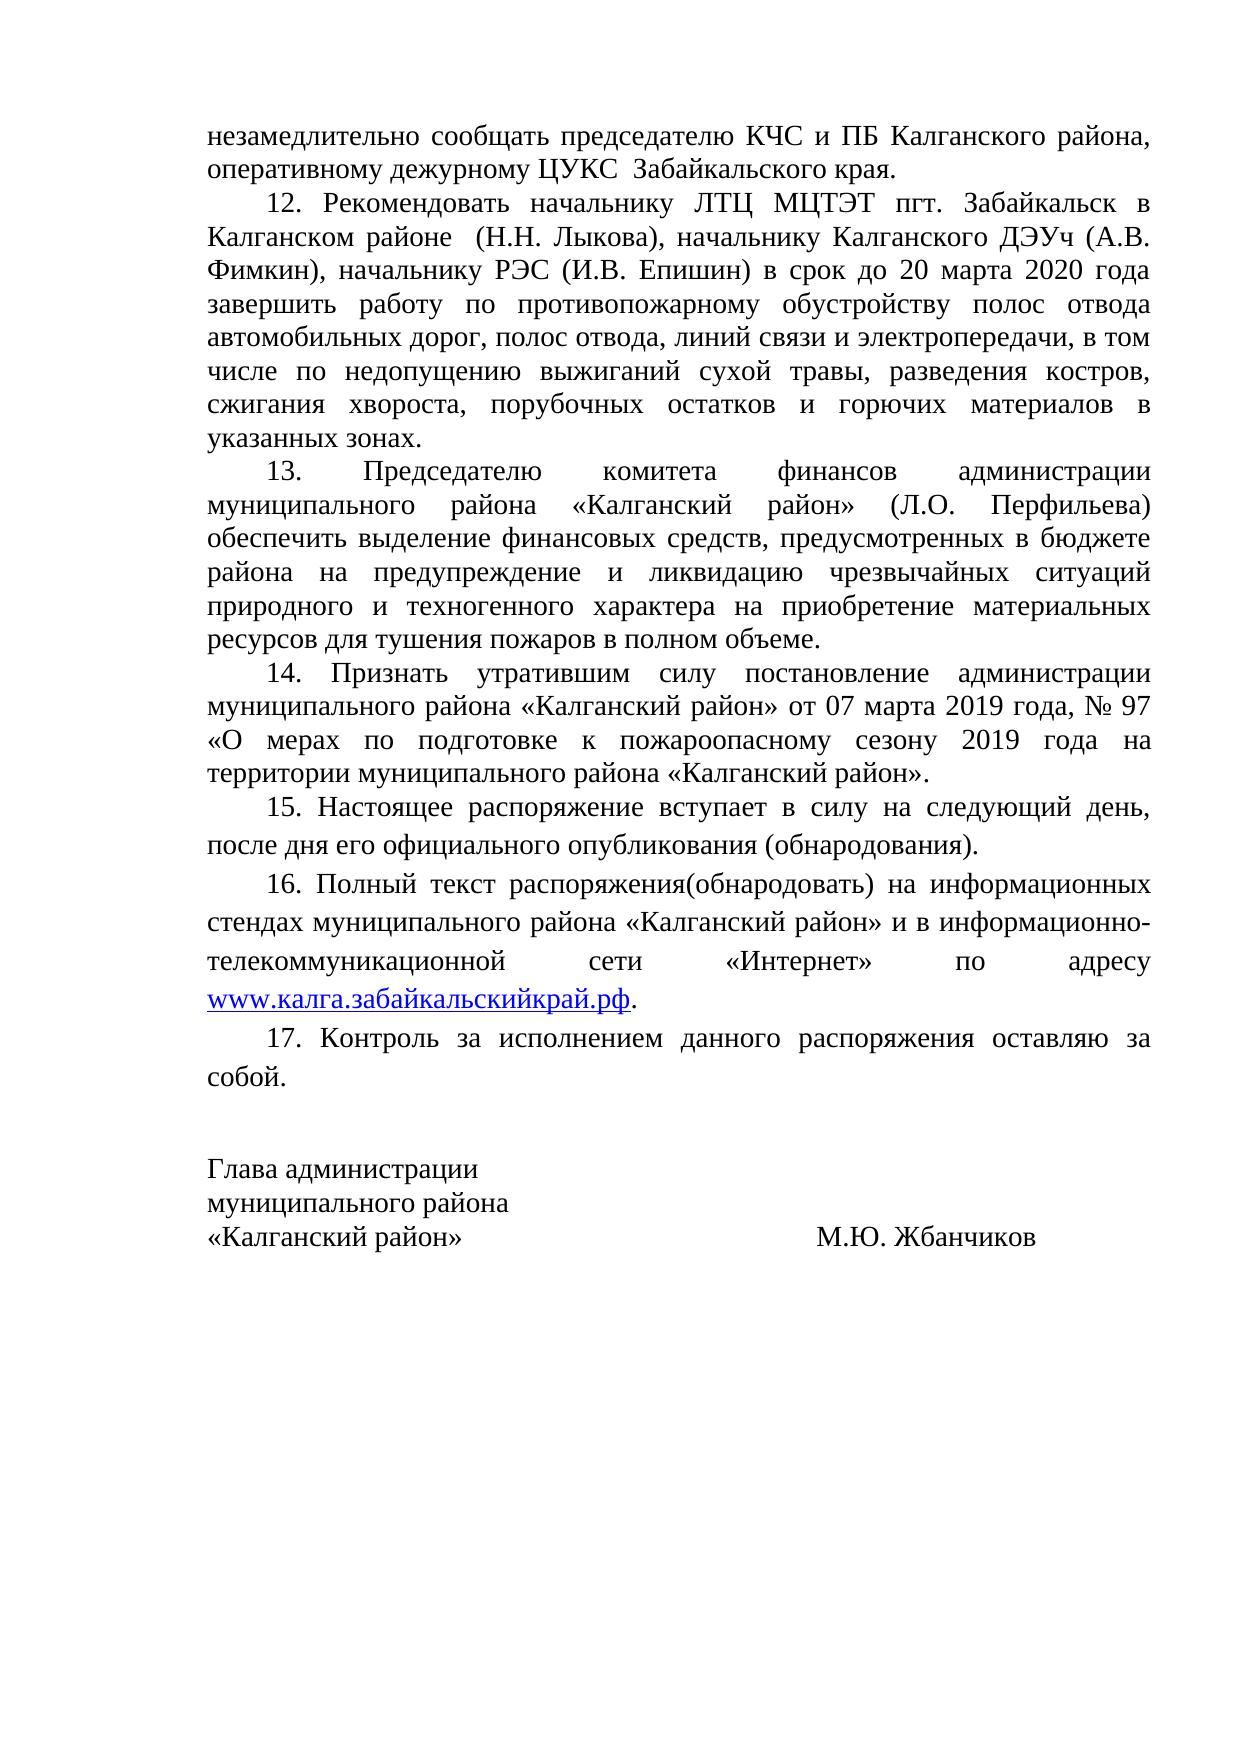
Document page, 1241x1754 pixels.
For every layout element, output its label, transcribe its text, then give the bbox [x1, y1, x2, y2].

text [207, 118, 1152, 185]
text «Калганский район» М.Ю. Жбанчиков [207, 1219, 1152, 1252]
list 17. Контроль за исполнением данного распоряжения оставляю за собой. [207, 1020, 1152, 1092]
text 13. Председателю комитета финансов администрации муниципального района «Калганский район» (Л.О. Перфильева) обеспечить выделение финансовых средств, предусмотренных в бюджете района на предупреждение и ликвидацию чрезвычайных ситуаций природного и техногенного характера на приобретение материальных ресурсов для тушения пожаров в полном объеме. [207, 453, 1152, 655]
text 12. Рекомендовать начальнику ЛТЦ МЦТЭТ пгт. Забайкальск в Калганском районе (Н.Н. Лыкова), начальнику Калганского ДЭУч (А.В. Фимкин), начальнику РЭС (И.В. Епишин) в срок до 20 марта 2020 года завершить работу по противопожарному обустройству полос отвода автомобильных дорог, полос отвода, линий связи и электропередачи, в том числе по недопущению выжиганий сухой травы, разведения костров, сжигания хвороста, порубочных остатков и горючих материалов в указанных зонах. [207, 185, 1152, 453]
text 14. Признать утратившим силу постановление администрации муниципального района «Калганский район» от 07 марта 2019 года, № 97 «О мерах по подготовке к пожароопасному сезону 2019 года на территории муниципального района «Калганский район». [207, 655, 1152, 789]
text Глава администрации [207, 1152, 1152, 1185]
list 16. Полный текст распоряжения(обнародовать) на информационных стендах муниципального района «Калганский район» и в информационно-телекоммуникационной сети «Интернет» по адресу www.калга.забайкальскийкрай.рф. [207, 866, 1152, 1015]
list 15. Настоящее распоряжение вступает в силу на следующий день, после дня его официального опубликования (обнародования). [207, 789, 1152, 861]
text муниципального района [207, 1185, 1152, 1219]
